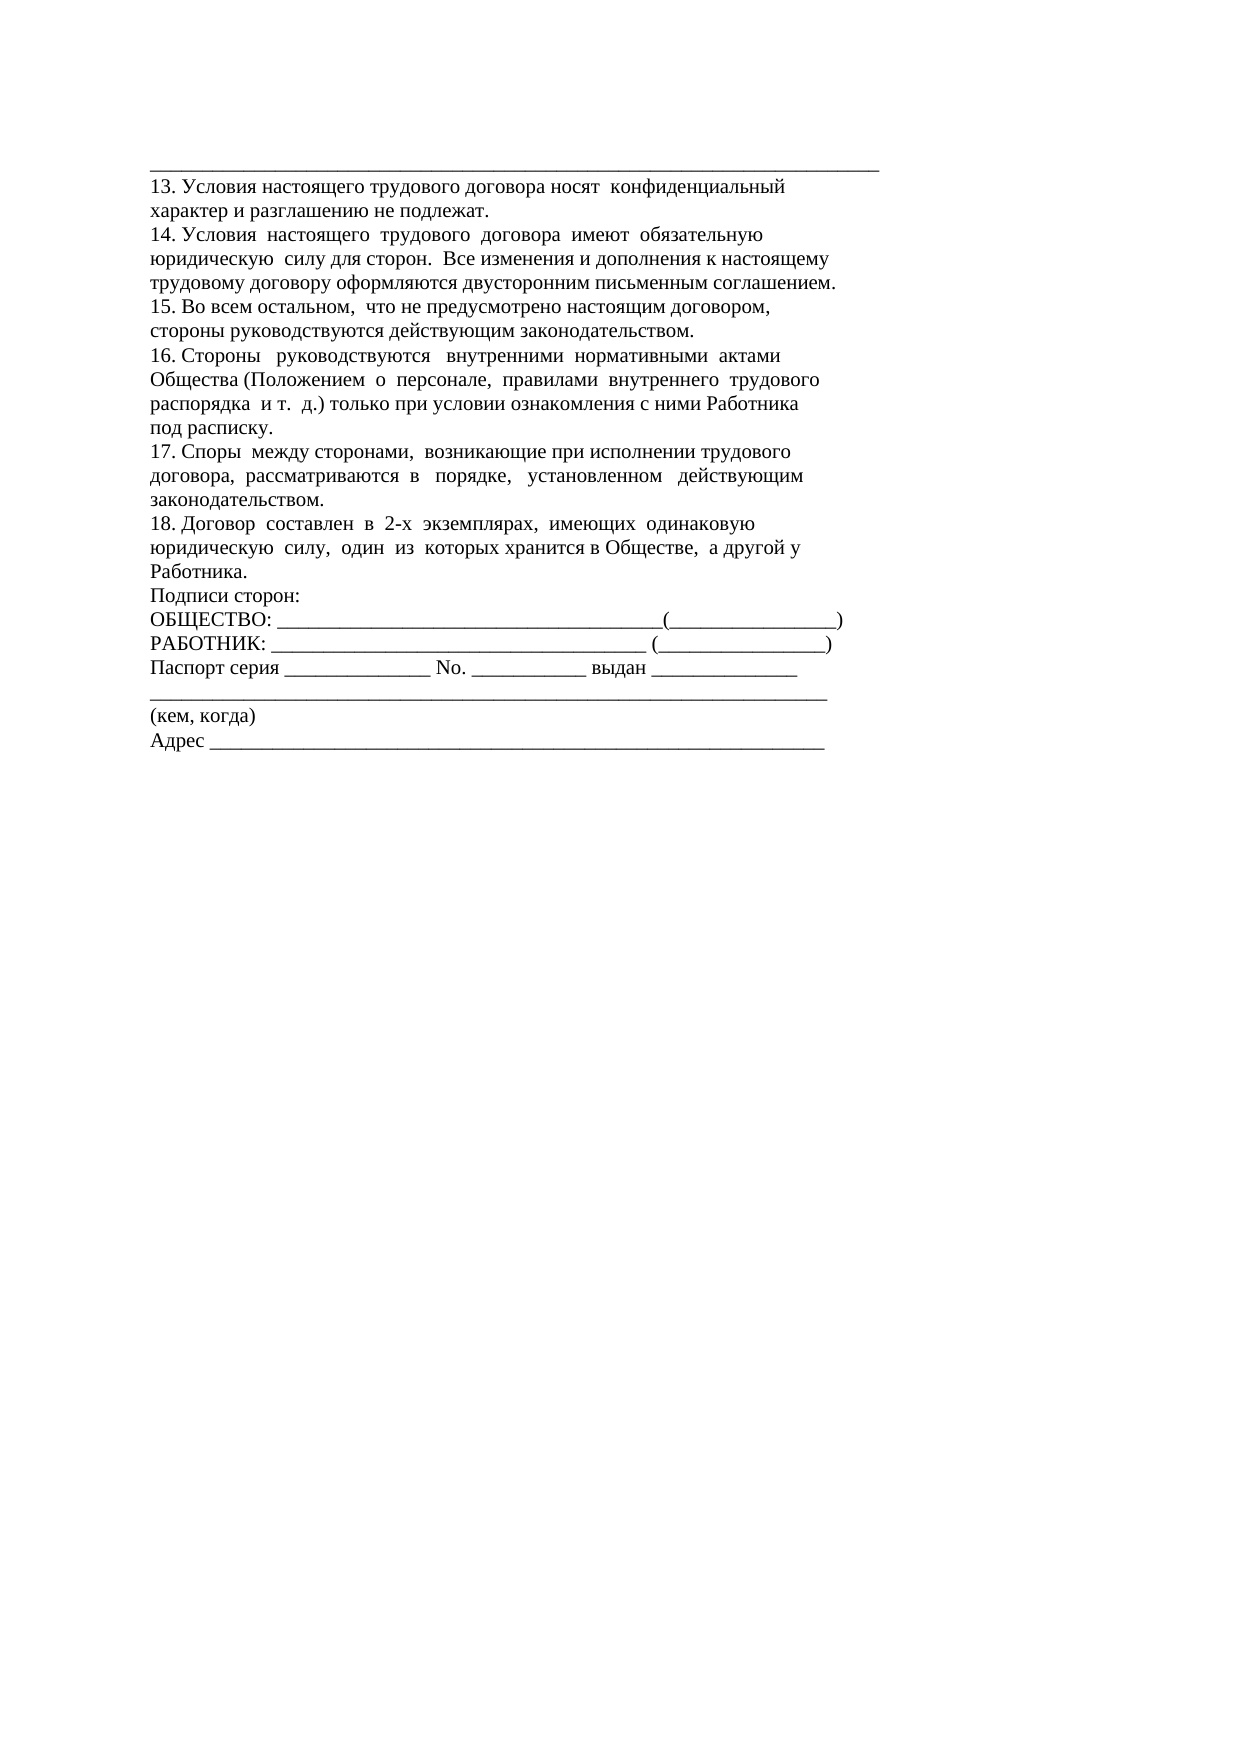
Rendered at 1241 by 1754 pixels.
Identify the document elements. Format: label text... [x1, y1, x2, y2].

text Паспорт серия ______________ Nо. ___________ выдан ______________ [150, 655, 1090, 679]
text законодательством. [150, 487, 1090, 511]
text 15. Во всем остальном, что не предусмотрено настоящим договором, [150, 294, 1090, 318]
text РАБОТНИК: ____________________________________ (________________) [150, 631, 1090, 655]
text _________________________________________________________________ [150, 679, 1090, 703]
text юридическую силу для сторон. Все изменения и дополнения к настоящему [150, 246, 1090, 270]
text под расписку. [150, 415, 1090, 439]
text 17. Споры между сторонами, возникающие при исполнении трудового [150, 439, 1090, 463]
text 18. Договор составлен в 2-х экземплярах, имеющих одинаковую [150, 511, 1090, 535]
text 13. Условия настоящего трудового договора носят конфиденциальный [150, 174, 1090, 198]
text Общества (Положением о персонале, правилами внутреннего трудового [150, 367, 1090, 391]
text 16. Стороны руководствуются внутренними нормативными актами [150, 342, 1090, 367]
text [150, 150, 1090, 174]
text договора, рассматриваются в порядке, установленном действующим [150, 463, 1090, 487]
text Работника. [150, 559, 1090, 583]
text характер и разглашению не подлежат. [150, 198, 1090, 222]
text стороны руководствуются действующим законодательством. [150, 318, 1090, 342]
text (кем, когда) [150, 703, 1090, 727]
text юридическую силу, один из которых хранится в Обществе, а другой у [150, 535, 1090, 559]
text распорядка и т. д.) только при условии ознакомления с ними Работника [150, 391, 1090, 415]
text Адрес ___________________________________________________________ [150, 727, 1090, 752]
text 14. Условия настоящего трудового договора имеют обязательную [150, 222, 1090, 246]
text трудовому договору оформляются двусторонним письменным соглашением. [150, 270, 1090, 294]
text Подписи сторон: [150, 583, 1090, 607]
text ОБЩЕСТВО: _____________________________________(________________) [150, 607, 1090, 631]
